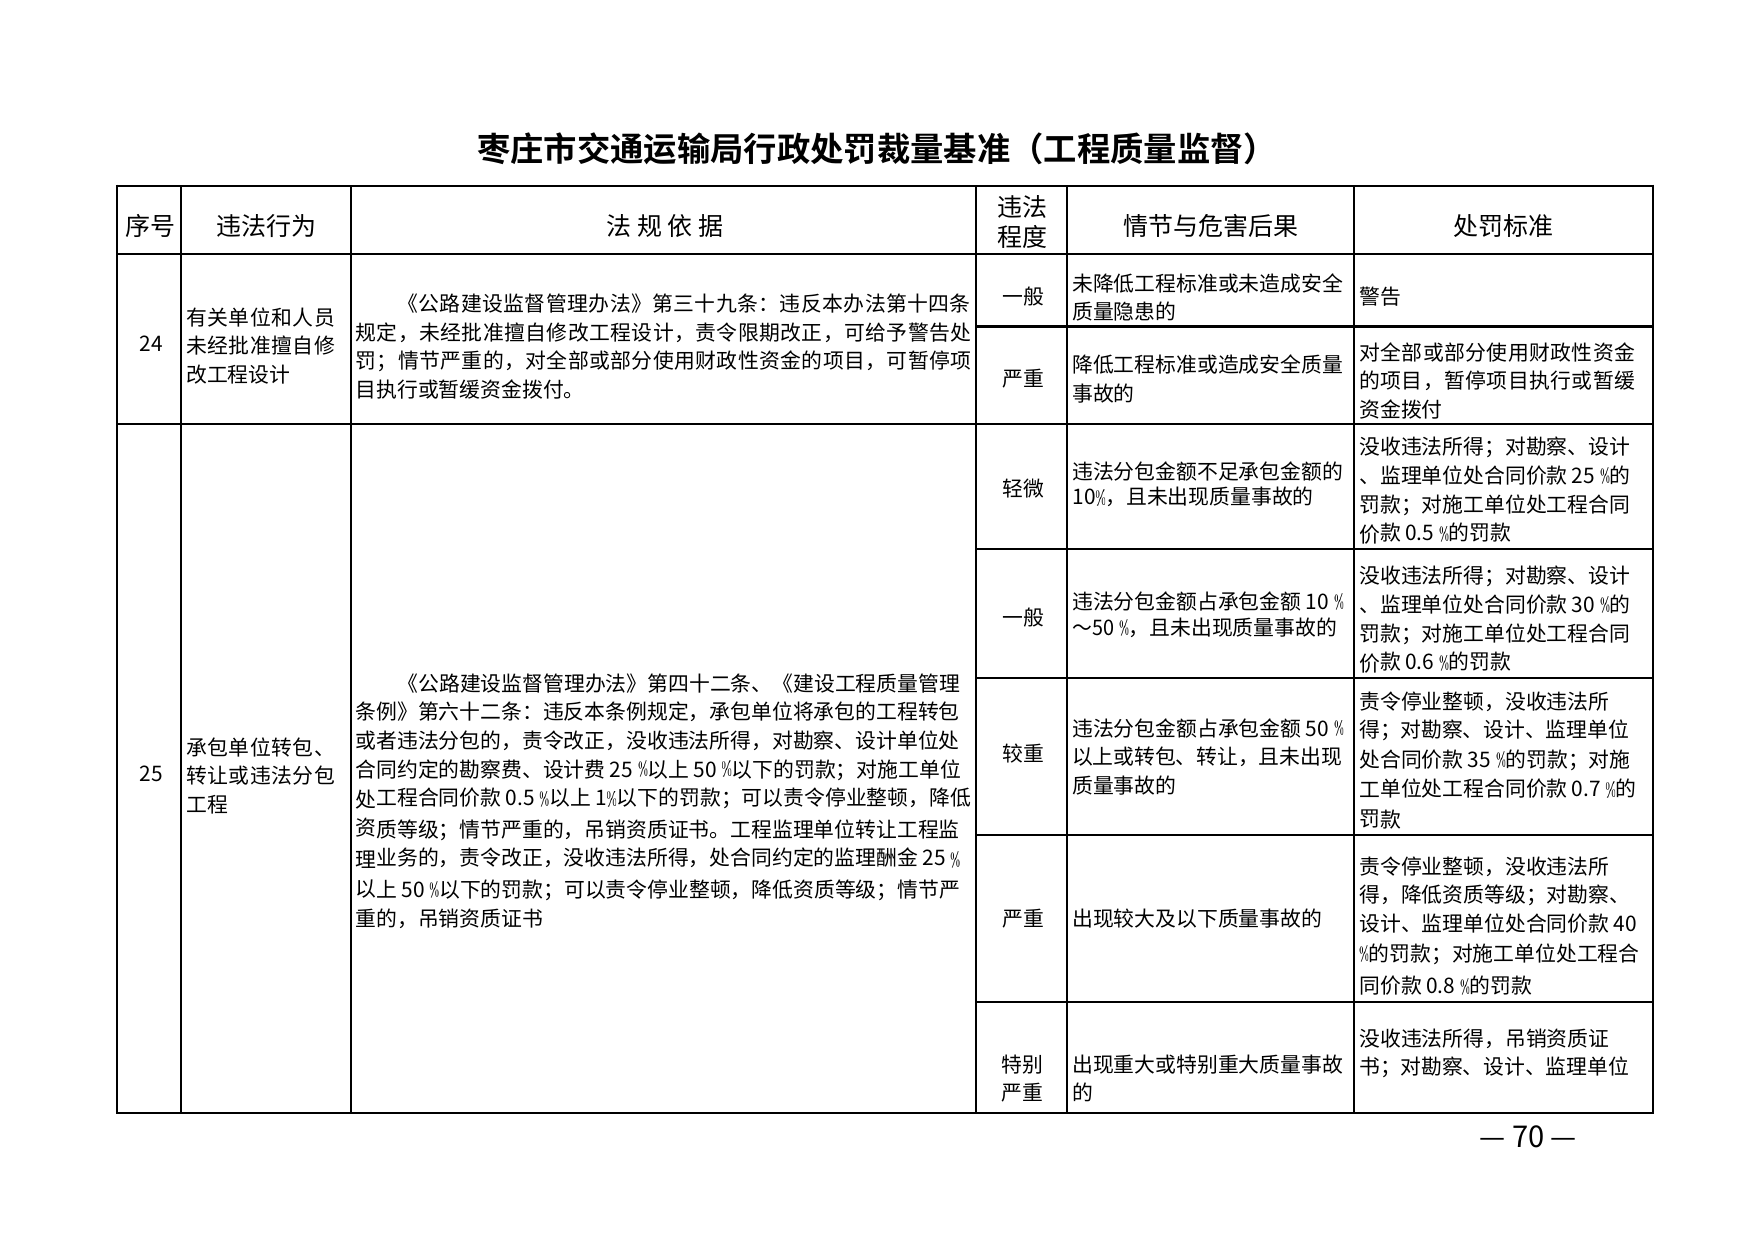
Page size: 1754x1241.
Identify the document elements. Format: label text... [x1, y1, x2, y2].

picture [638, 760, 648, 777]
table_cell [1355, 1003, 1652, 1112]
table_cell 违法分包金额不足承包金额的 10，且未出现质量事故的 [1068, 425, 1353, 548]
table_header 违法行为 [182, 187, 350, 252]
picture [1496, 751, 1506, 768]
table_cell 《公路建设监督管理办法》第三十九条：违反本办法第十四条规定，未经批准擅自修改工程设计，责令限期改正，可给予警告处罚；情节严重的，对全部或部分使用财政性资金的项目，可暂停项目执行或暂缓资金拨付。 [352, 255, 975, 423]
table_cell 责令停业整顿，没收违法所 得；对勘察、设计、监理单位 处合同价款35 的罚款；对施工单位处工程合同价款0.7 的罚款 [1355, 679, 1652, 834]
table_cell 特别严重 [977, 1003, 1066, 1112]
picture [1119, 619, 1129, 636]
table_cell 未降低工程标准或未造成安全质量隐患的 [1068, 255, 1353, 325]
picture [1439, 526, 1449, 542]
picture [607, 791, 617, 807]
table_cell 出现较大及以下质量事故的 [1068, 836, 1353, 1001]
picture [1359, 945, 1369, 962]
table_cell 25 [118, 425, 180, 1112]
table_header 序号 [118, 187, 180, 252]
table_cell 违法分包金额占承包金额50 以上或转包、转让，且未出现质量事故的 [1068, 679, 1353, 834]
table_header 情节与危害后果 [1068, 187, 1353, 252]
table_cell 有关单位和人员未经批准擅自修改工程设计 [182, 255, 350, 423]
table_cell 轻微 [977, 425, 1066, 548]
table_cell 严重 [977, 328, 1066, 423]
picture [1460, 978, 1470, 995]
picture [429, 881, 439, 898]
table_cell 违法分包金额占承包金额10 ～50 ，且未出现质量事故的 [1068, 550, 1353, 677]
table_cell 一般 [977, 550, 1066, 677]
table_cell 降低工程标准或造成安全质量事故的 [1068, 328, 1353, 423]
table_cell 承包单位转包、转让或违法分包工程 [182, 425, 350, 1112]
picture [1334, 593, 1344, 610]
table_cell 警告 [1355, 255, 1652, 325]
picture [1334, 720, 1344, 736]
table_header 违法程度 [977, 187, 1066, 252]
table_cell 责令停业整顿，没收违法所 得，降低资质等级；对勘察、设计、监理单位处合同价款40 的罚款；对施工单位处工程合同价款0.8 的罚款 [1355, 836, 1652, 1001]
picture [1600, 596, 1610, 613]
picture [539, 791, 549, 807]
table_cell 严重 [977, 836, 1066, 1001]
picture [950, 851, 960, 868]
picture [722, 760, 732, 777]
table_cell 《公路建设监督管理办法》第四十二条、《建设工程质量管理条例》第六十二条：违反本条例规定，承包单位将承包的工程转包或者违法分包的，责令改正，没收违法所得，对勘察、设计单位处合同约定的勘察费、设计费25 以上50 以下的罚款；对施工单位处工程合同价款0.5 以上1以下的罚款；可以责令停业整顿，降低资质等级；情节严重的，吊销资质证书。工程监理单位转让工程监理业务的，责令改正，没收违法所得，处合同约定的监理酬金25 以上50 以下的罚款；可以责令停业整顿，降低资质等级；情节严重的，吊销资质证书 [352, 425, 975, 1112]
picture [1605, 781, 1616, 798]
picture [1095, 489, 1105, 506]
table_header 法 规 依 据 [352, 187, 975, 252]
table_cell 较重 [977, 679, 1066, 834]
picture [1600, 467, 1610, 484]
table_cell 24 [118, 255, 180, 423]
picture [1439, 655, 1449, 671]
table_cell 对全部或部分使用财政性资金的项目，暂停项目执行或暂缓资金拨付 [1355, 328, 1652, 423]
table_cell 一般 [977, 255, 1066, 325]
table_header 处罚标准 [1355, 187, 1652, 252]
table_cell 出现重大或特别重大质量事故的 [1068, 1003, 1353, 1112]
table_cell 没收违法所得；对勘察、设计 、监理单位处合同价款30 的罚款；对施工单位处工程合同价款0.6 的罚款 [1355, 550, 1652, 677]
table_cell 没收违法所得；对勘察、设计 、监理单位处合同价款25 的罚款；对施工单位处工程合同价款0.5 的罚款 [1355, 425, 1652, 548]
